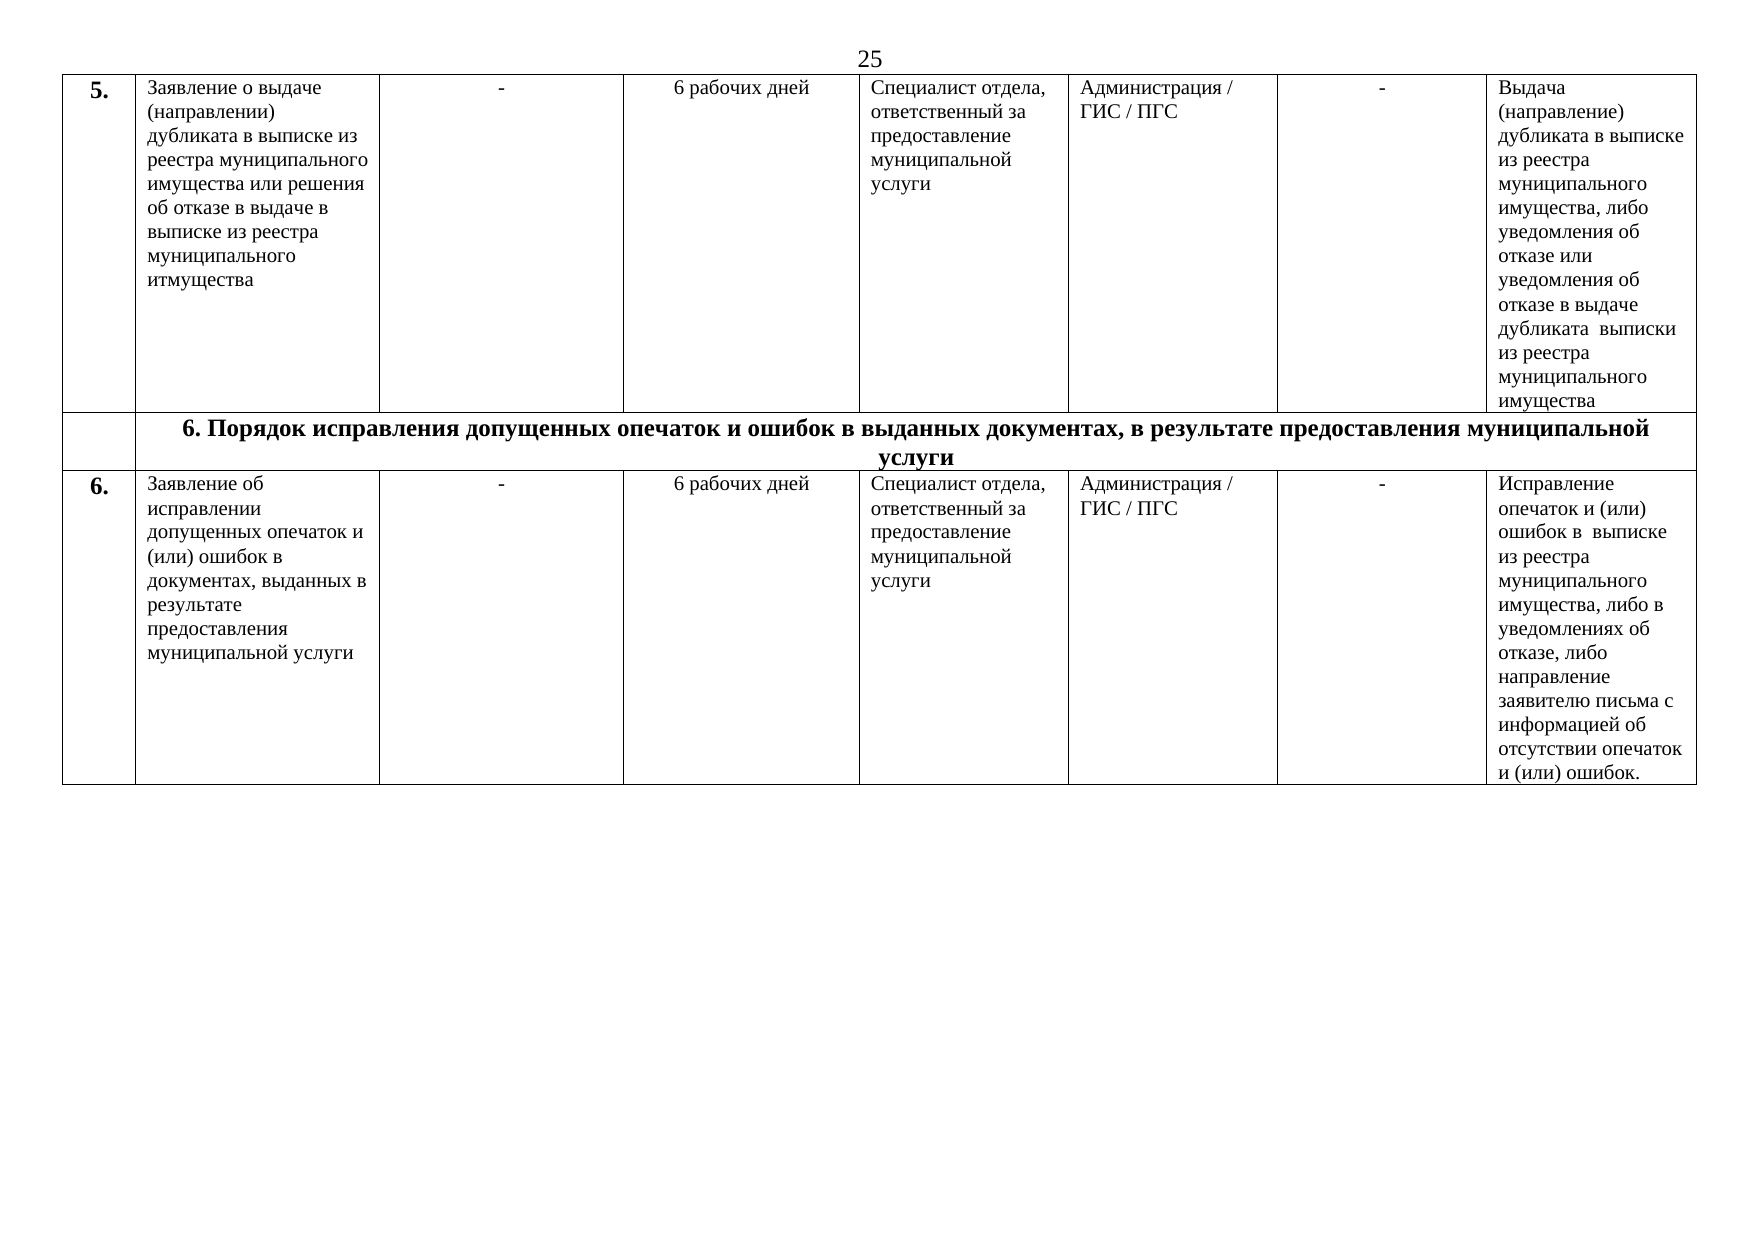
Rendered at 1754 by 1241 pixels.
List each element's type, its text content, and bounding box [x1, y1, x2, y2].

table_cell 6. [63, 471, 135, 784]
table_cell 6 рабочих дней [624, 471, 859, 784]
table_cell Администрация / ГИС / ПГС [1069, 75, 1277, 412]
table_cell [63, 413, 135, 470]
table_cell Заявление об исправлении допущенных опечаток и (или) ошибок в документах, выданных в результате предоставления муниципальной услуги [136, 471, 379, 784]
table_cell Администрация / ГИС / ПГС [1069, 471, 1277, 784]
table_cell - [380, 75, 623, 412]
table_cell - [380, 471, 623, 784]
table_cell - [1278, 471, 1486, 784]
table_cell Специалист отдела, ответственный за предоставление муниципальной услуги [860, 75, 1068, 412]
table_cell - [1278, 75, 1486, 412]
table_cell Специалист отдела, ответственный за предоставление муниципальной услуги [860, 471, 1068, 784]
table_cell Исправление опечаток и (или) ошибок в выписке из реестра муниципального имущества, либо в уведомлениях об отказе, либо направление заявителю письма с информацией об отсутствии опечаток и (или) ошибок. [1487, 471, 1696, 784]
table_cell 6 рабочих дней [624, 75, 859, 412]
table_cell Выдача (направление) дубликата в выписке из реестра муниципального имущества, либо уведомления об отказе или уведомления об отказе в выдаче дубликата выписки из реестра муниципального имущества [1487, 75, 1696, 412]
table_cell 5. [63, 75, 135, 412]
table_cell Заявление о выдаче (направлении) дубликата в выписке из реестра муниципального имущества или решения об отказе в выдаче в выписке из реестра муниципального итмущества [136, 75, 379, 412]
table_cell 6. Порядок исправления допущенных опечаток и ошибок в выданных документах, в результате предоставления муниципальной услуги [136, 413, 1696, 470]
